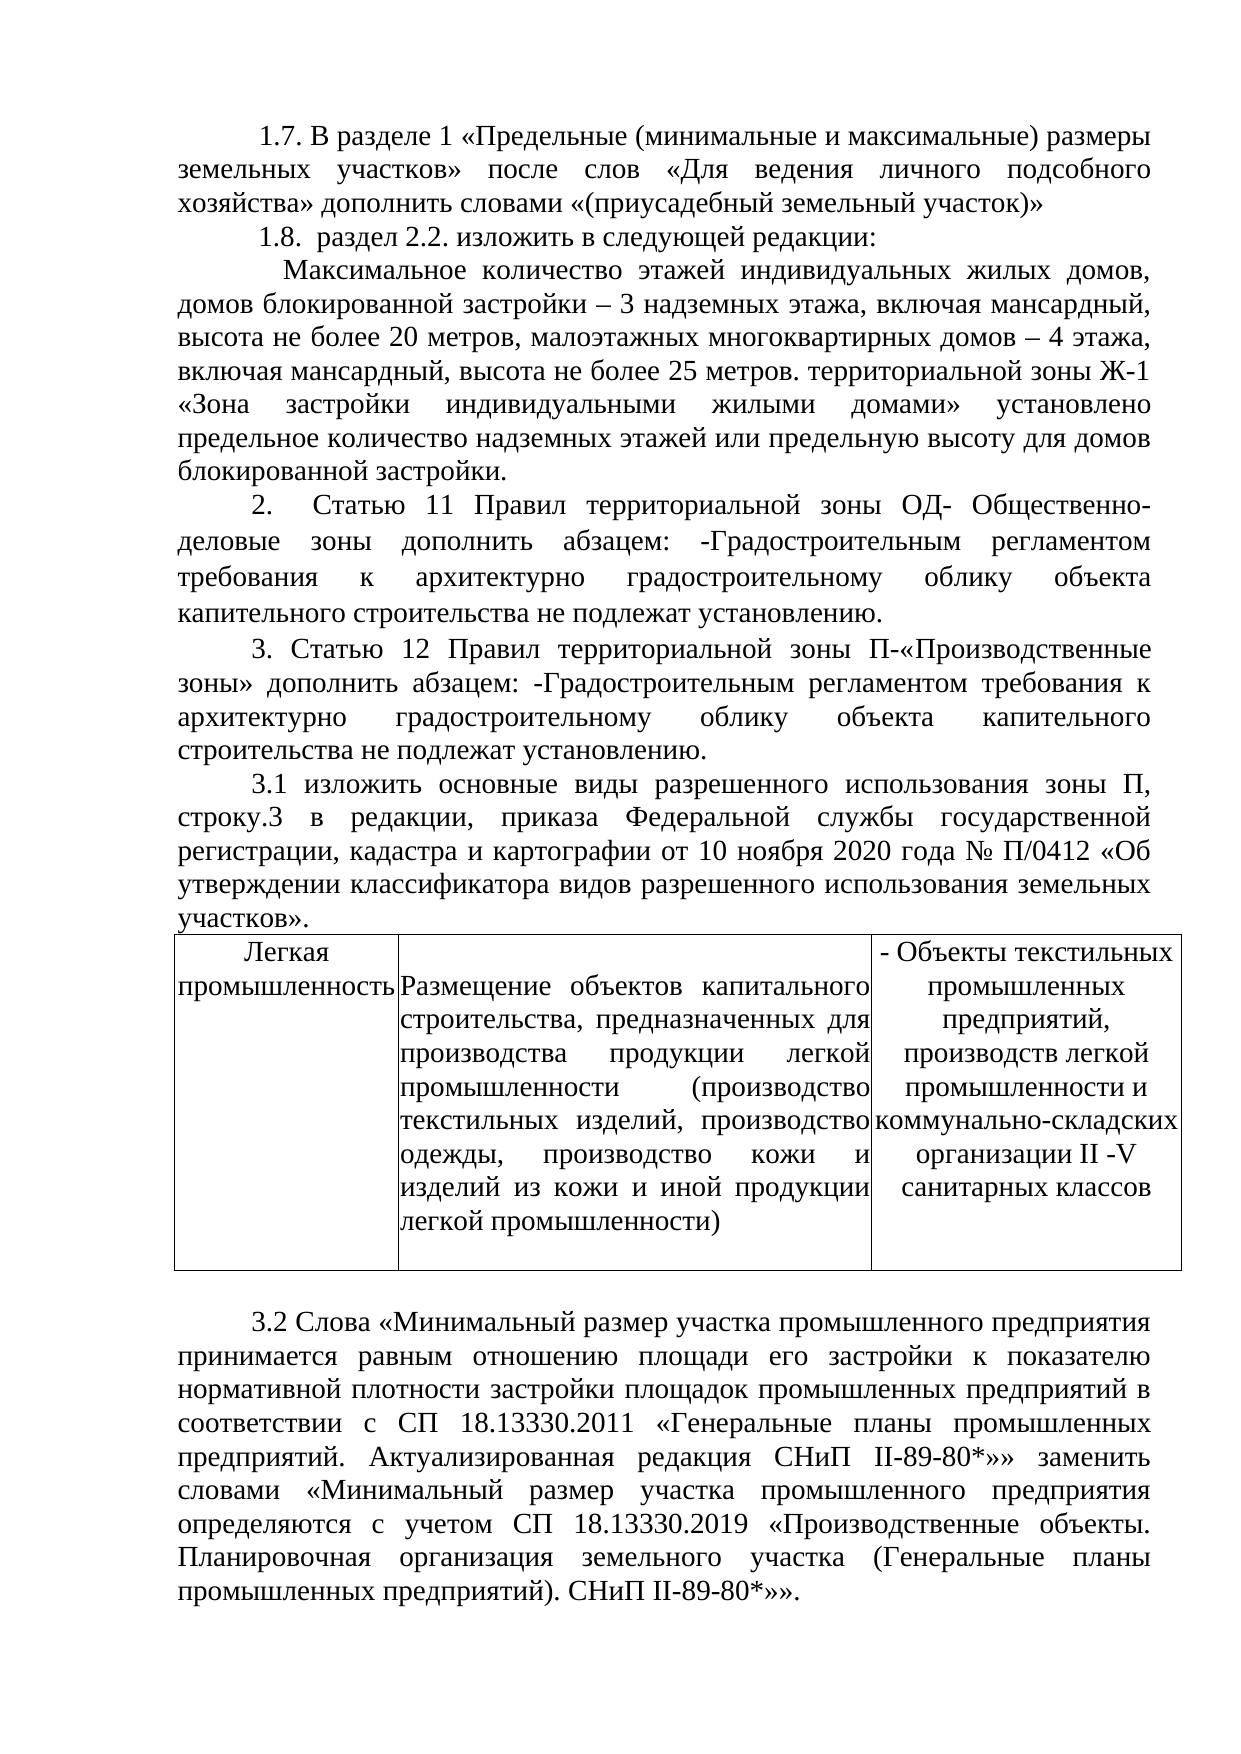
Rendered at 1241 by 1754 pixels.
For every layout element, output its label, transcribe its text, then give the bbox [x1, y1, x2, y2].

table_header - Объекты текстильных промышленных предприятий, производств легкой промышленности и коммунально-складских организации II -V санитарных классов [872, 935, 1181, 1270]
text 1.8. раздел 2.2. изложить в следующей редакции: [177, 219, 1152, 252]
text 3.2 Слова «Минимальный размер участка промышленного предприятия принимается равным отношению площади его застройки к показателю нормативной плотности застройки площадок промышленных предприятий в соответствии с СП 18.13330.2011 «Генеральные планы промышленных предприятий. Актуализированная редакция СНиП II-89-80*»» заменить словами «Минимальный размер участка промышленного предприятия определяются с учетом СП 18.13330.2019 «Производственные объекты. Планировочная организация земельного участка (Генеральные планы промышленных предприятий). СНиП II-89-80*»». [177, 1304, 1152, 1606]
text 3.1 изложить основные виды разрешенного использования зоны П, строку.3 в редакции, приказа Федеральной службы государственной регистрации, кадастра и картографии от 10 ноября 2020 года № П/0412 «Об утверждении классификатора видов разрешенного использования земельных участков». [177, 766, 1152, 933]
text 3. Статью 12 Правил территориальной зоны П-«Производственные зоны» дополнить абзацем: -Градостроительным регламентом требования к архитектурно градостроительному облику объекта капительного строительства не подлежат установлению. [177, 632, 1152, 766]
table_header Легкая промышленность [175, 935, 398, 1270]
table_header Размещение объектов капитального строительства, предназначенных для производства продукции легкой промышленности (производство текстильных изделий, производство одежды, производство кожи и изделий из кожи и иной продукции легкой промышленности) [399, 935, 871, 1270]
text 1.7. В разделе 1 «Предельные (минимальные и максимальные) размеры земельных участков» после слов «Для ведения личного подсобного хозяйства» дополнить словами «(приусадебный земельный участок)» [177, 118, 1152, 219]
text 2. Статью 11 Правил территориальной зоны ОД- Общественно-деловые зоны дополнить абзацем: -Градостроительным регламентом требования к архитектурно градостроительному облику объекта капительного строительства не подлежат установлению. [177, 487, 1152, 629]
